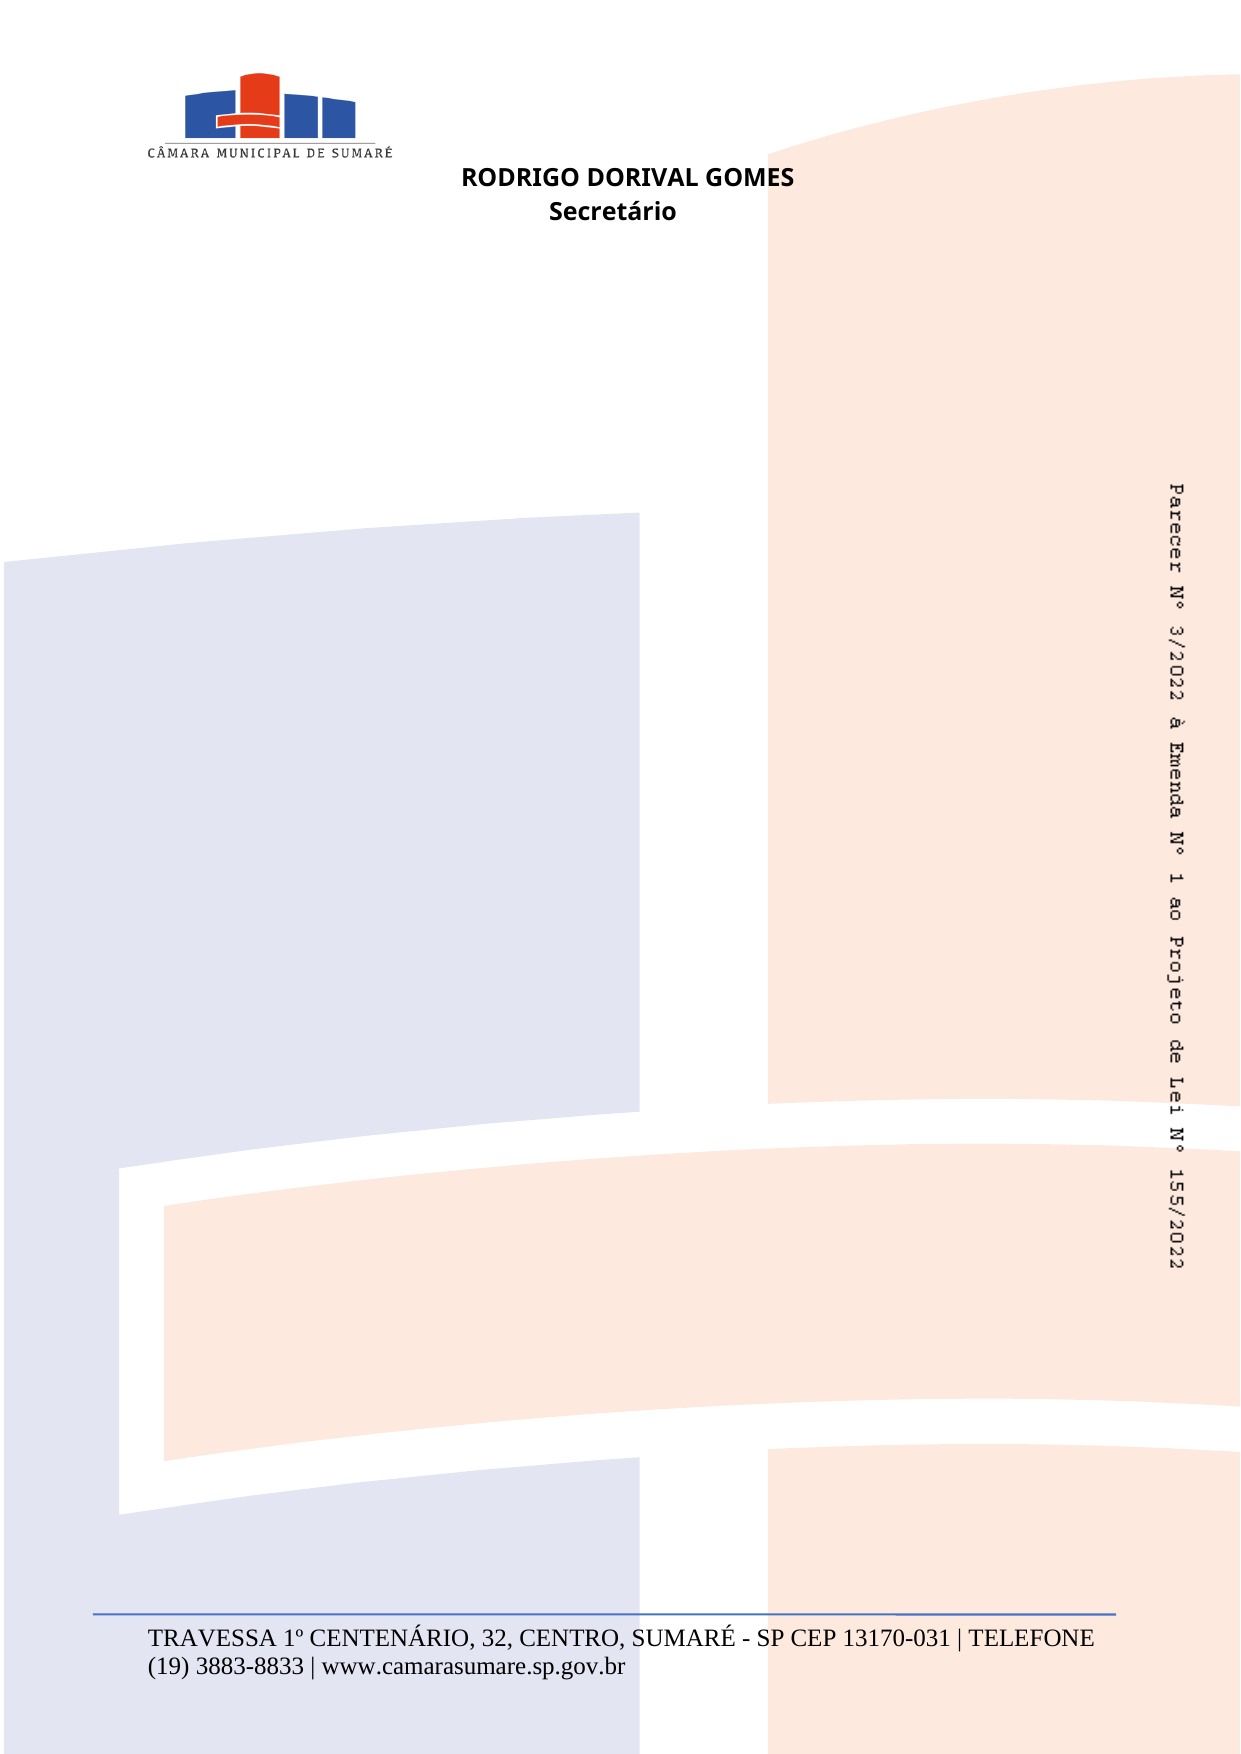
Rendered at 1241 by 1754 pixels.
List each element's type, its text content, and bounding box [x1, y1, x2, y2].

picture [1142, 481, 1205, 1274]
text Secretário [443, 194, 1107, 228]
picture [147, 73, 394, 160]
text RODRIGO DORIVAL GOMES [148, 160, 1107, 194]
